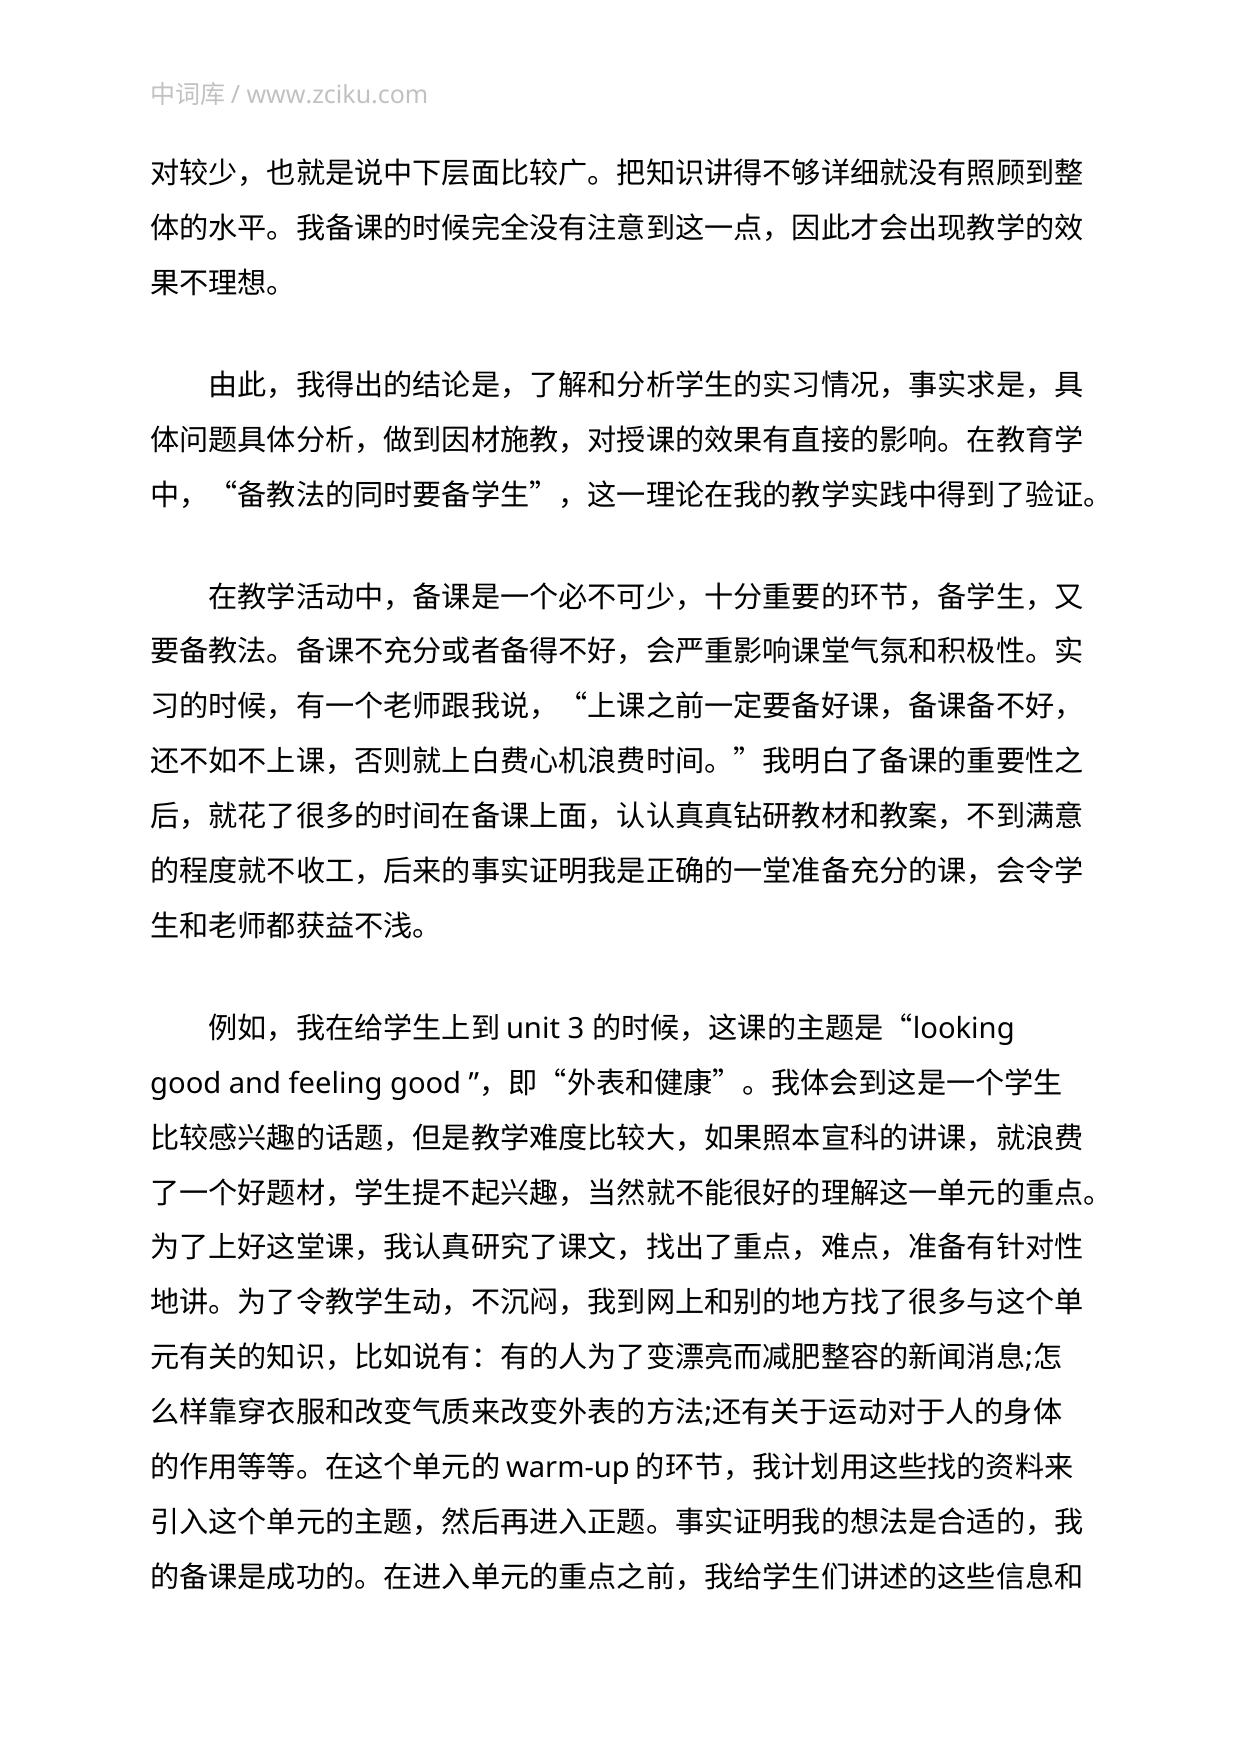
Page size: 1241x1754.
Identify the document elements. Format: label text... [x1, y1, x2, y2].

text 在教学活动中，备课是一个必不可少，十分重要的环节，备学生，又要备教法。备课不充分或者备得不好，会严重影响课堂气氛和积极性。实习的时候，有一个老师跟我说，“上课之前一定要备好课，备课备不好，还不如不上课，否则就上白费心机浪费时间。”我明白了备课的重要性之后，就花了很多的时间在备课上面，认认真真钻研教材和教案，不到满意的程度就不收工，后来的事实证明我是正确的一堂准备充分的课，会令学生和老师都获益不浅。 [150, 573, 1090, 945]
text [150, 150, 1090, 302]
text 由此，我得出的结论是，了解和分析学生的实习情况，事实求是，具体问题具体分析，做到因材施教，对授课的效果有直接的影响。在教育学中，“备教法的同时要备学生”，这一理论在我的教学实践中得到了验证。 [150, 362, 1090, 514]
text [150, 1004, 1090, 1596]
